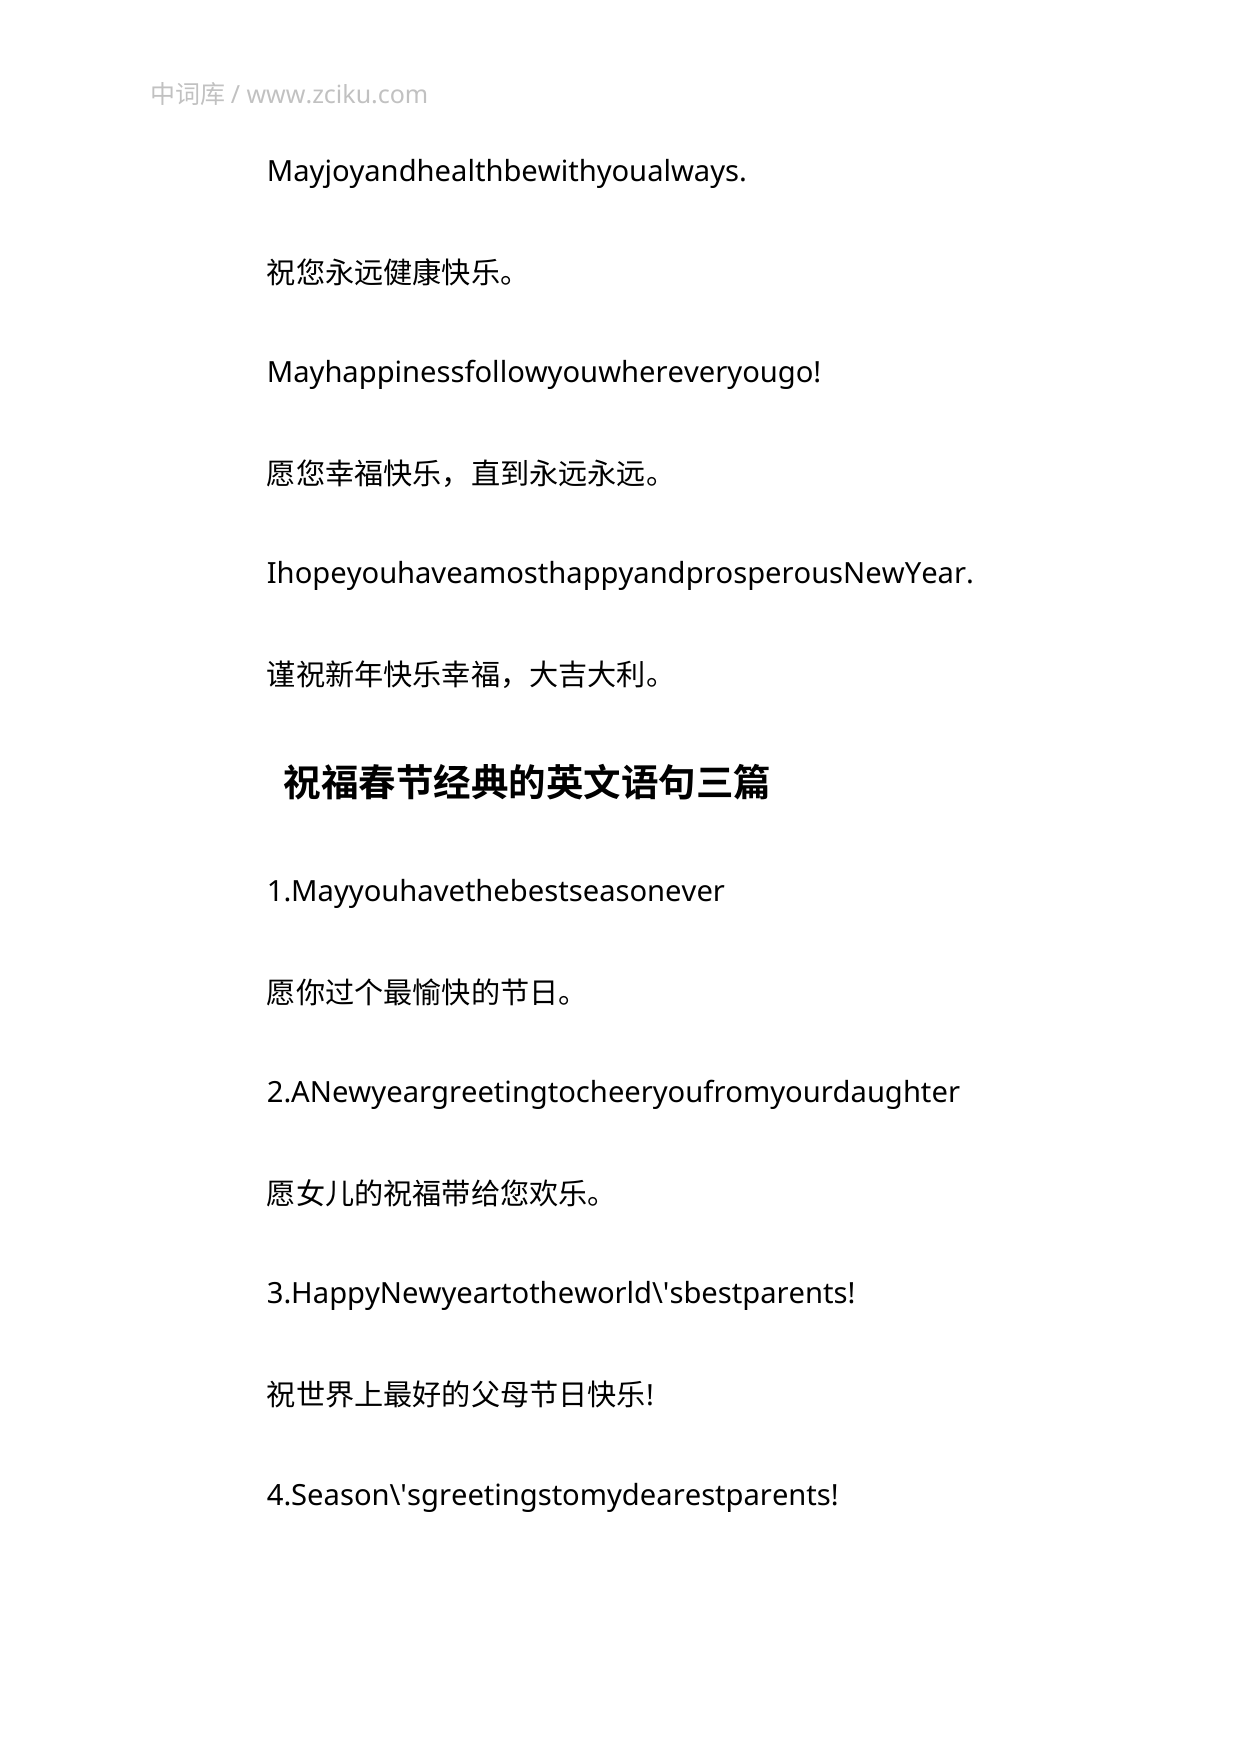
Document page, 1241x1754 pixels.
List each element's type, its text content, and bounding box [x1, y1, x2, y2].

text 祝您永远健康快乐。 [150, 249, 1090, 292]
text IhopeyouhaveamosthappyandprosperousNewYear. [150, 552, 1090, 592]
text 谨祝新年快乐幸福，大吉大利。 [150, 651, 1090, 694]
text 祝福春节经典的英文语句三篇 [150, 753, 1090, 807]
text 祝世界上最好的父母节日快乐! [150, 1372, 1090, 1414]
text 愿您幸福快乐，直到永远永远。 [150, 450, 1090, 493]
text 2.ANewyeargreetingtocheeryoufromyourdaughter [150, 1072, 1090, 1111]
text 愿你过个最愉快的节日。 [150, 970, 1090, 1012]
text 4.Season\'sgreetingstomydearestparents! [150, 1474, 1090, 1513]
text Mayhappinessfollowyouwhereveryougo! [150, 351, 1090, 391]
text 愿女儿的祝福带给您欢乐。 [150, 1171, 1090, 1213]
text 1.Mayyouhavethebestseasonever [150, 871, 1090, 910]
text 3.HappyNewyeartotheworld\'sbestparents! [150, 1273, 1090, 1312]
text Mayjoyandhealthbewithyoualways. [150, 150, 1090, 190]
